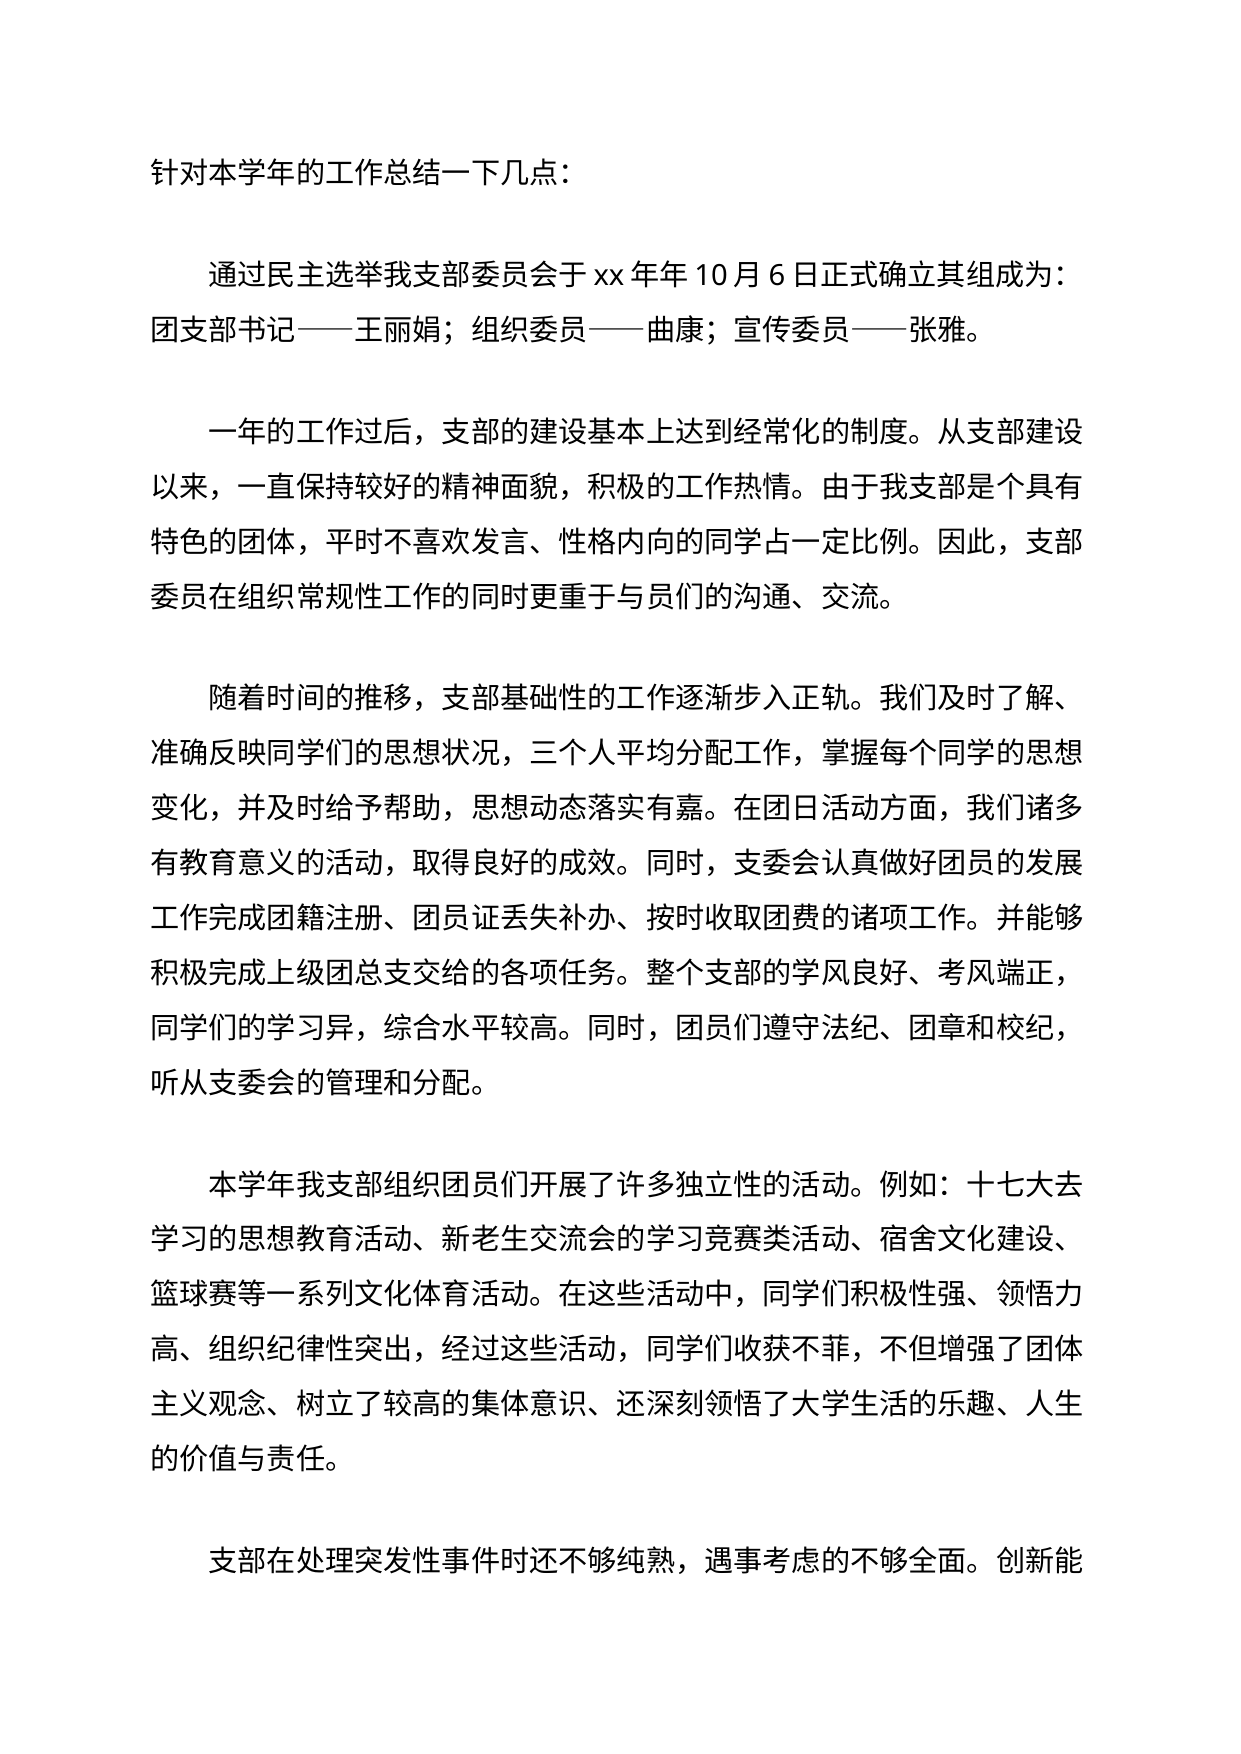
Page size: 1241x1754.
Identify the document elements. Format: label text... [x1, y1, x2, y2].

text 随着时间的推移，支部基础性的工作逐渐步入正轨。我们及时了解、准确反映同学们的思想状况，三个人平均分配工作，掌握每个同学的思想变化，并及时给予帮助，思想动态落实有嘉。在团日活动方面，我们诸多有教育意义的活动，取得良好的成效。同时，支委会认真做好团员的发展工作完成团籍注册、团员证丢失补办、按时收取团费的诸项工作。并能够积极完成上级团总支交给的各项任务。整个支部的学风良好、考风端正，同学们的学习异，综合水平较高。同时，团员们遵守法纪、团章和校纪，听从支委会的管理和分配。 [150, 675, 1090, 1102]
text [150, 150, 1090, 192]
text 一年的工作过后，支部的建设基本上达到经常化的制度。从支部建设以来，一直保持较好的精神面貌，积极的工作热情。由于我支部是个具有特色的团体，平时不喜欢发言、性格内向的同学占一定比例。因此，支部委员在组织常规性工作的同时更重于与员们的沟通、交流。 [150, 408, 1090, 616]
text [150, 1537, 1090, 1579]
text 本学年我支部组织团员们开展了许多独立性的活动。例如：十七大去学习的思想教育活动、新老生交流会的学习竞赛类活动、宿舍文化建设、篮球赛等一系列文化体育活动。在这些活动中，同学们积极性强、领悟力高、组织纪律性突出，经过这些活动，同学们收获不菲，不但增强了团体主义观念、树立了较高的集体意识、还深刻领悟了大学生活的乐趣、人生的价值与责任。 [150, 1161, 1090, 1478]
text 通过民主选举我支部委员会于xx年年10月6日正式确立其组成为：团支部书记——王丽娟；组织委员——曲康；宣传委员——张雅。 [150, 252, 1090, 349]
